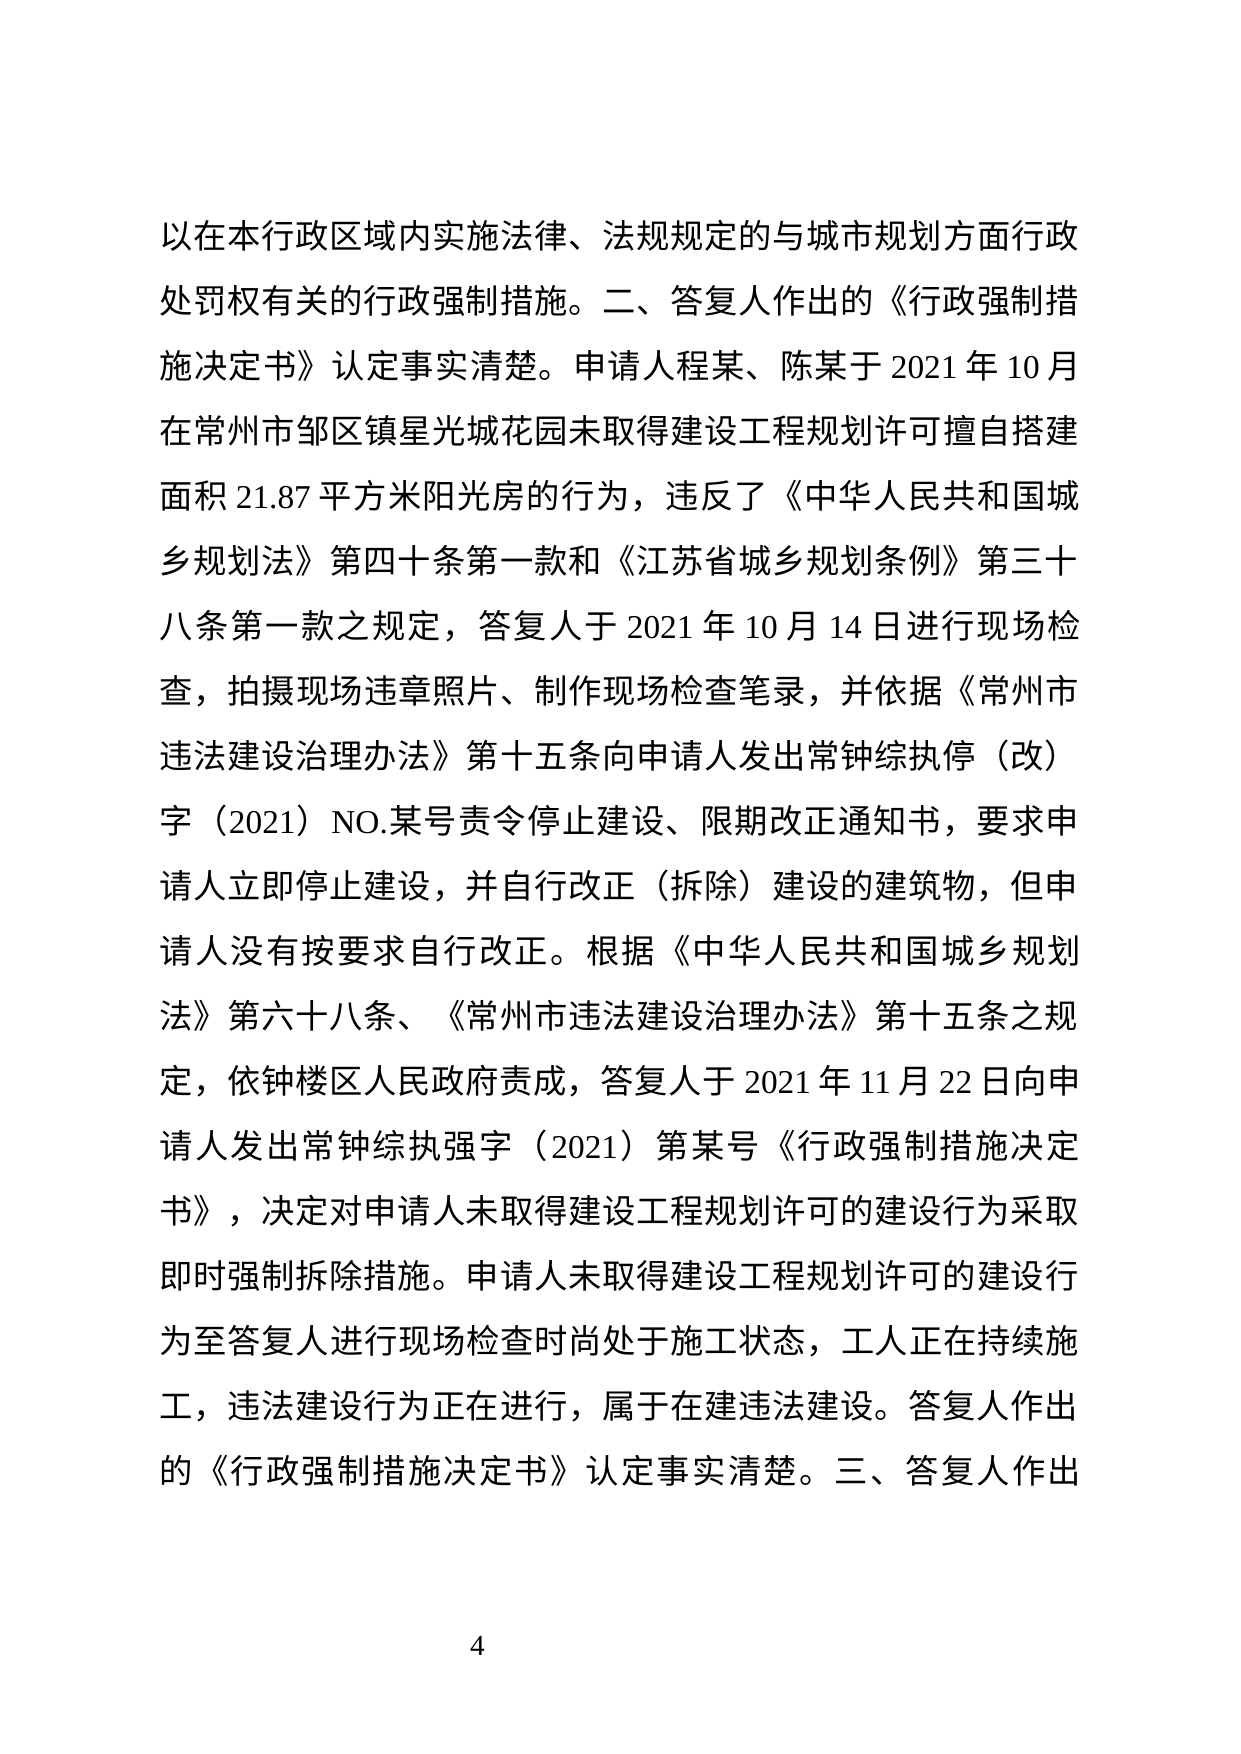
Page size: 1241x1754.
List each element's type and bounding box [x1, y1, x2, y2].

text [159, 202, 1081, 1502]
